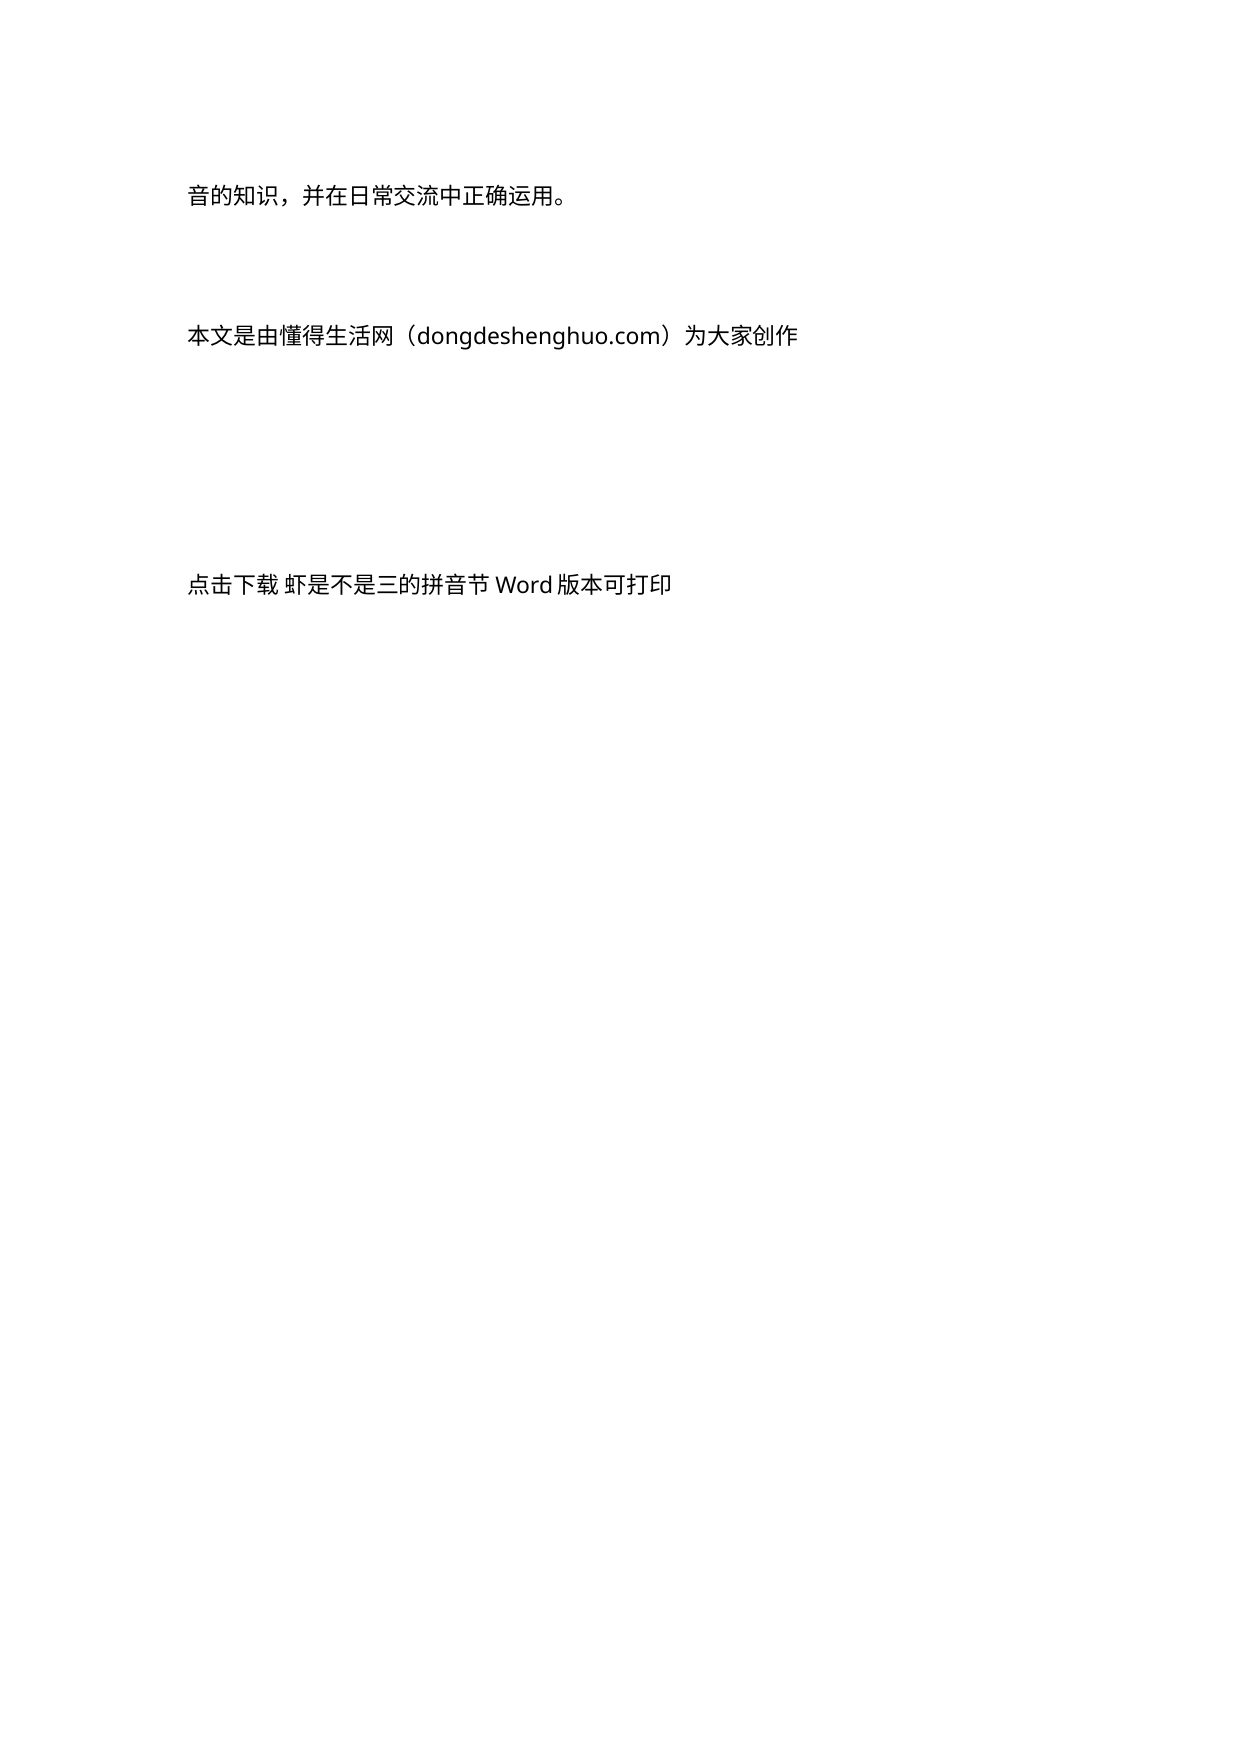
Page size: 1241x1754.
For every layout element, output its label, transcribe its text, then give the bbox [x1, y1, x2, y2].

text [187, 162, 1053, 227]
text 本文是由懂得生活网（dongdeshenghuo.com）为大家创作 [187, 302, 1053, 367]
text 点击下载 虾是不是三的拼音节Word版本可打印 [187, 551, 1053, 616]
